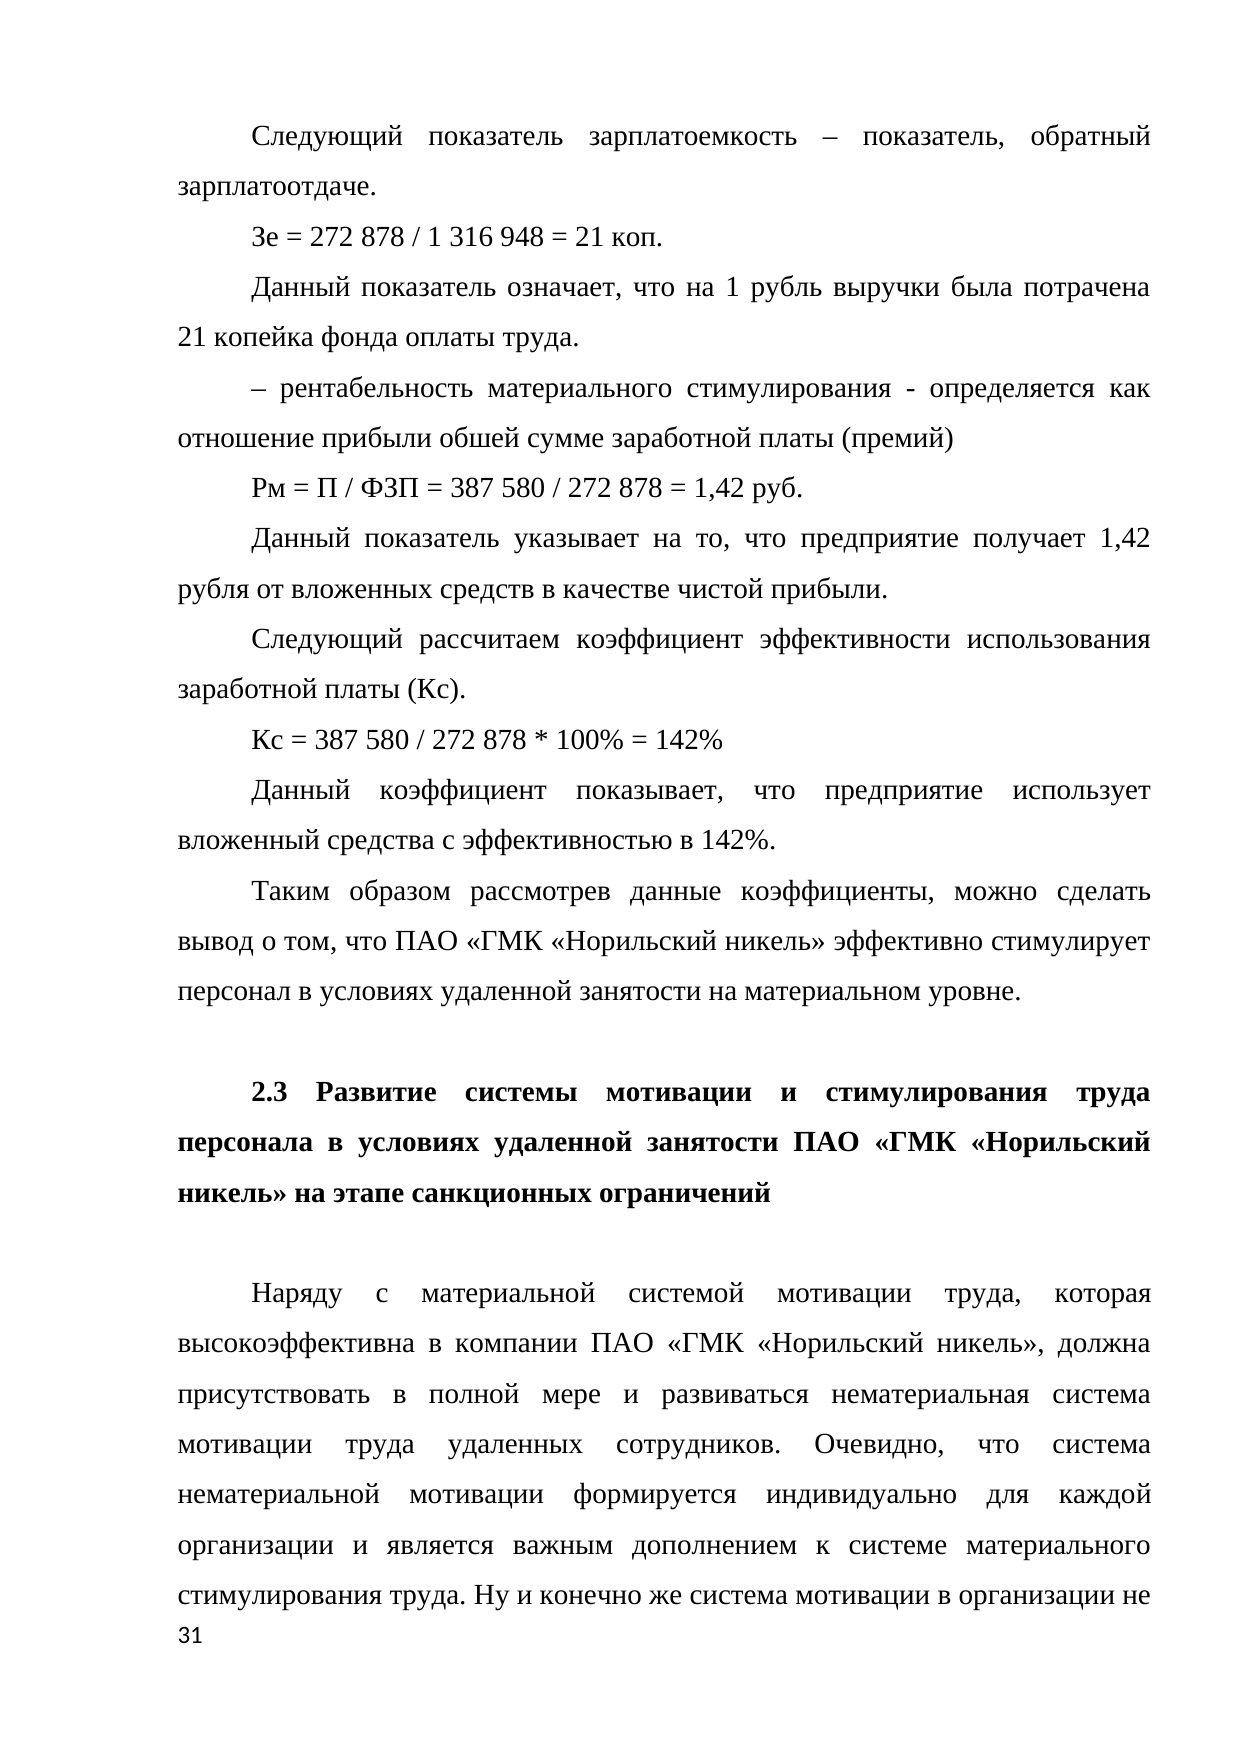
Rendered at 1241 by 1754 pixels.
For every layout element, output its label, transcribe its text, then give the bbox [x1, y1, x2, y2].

text – рентабельность материального стимулирования - определяется как отношение прибыли обшей сумме заработной платы (премий) [177, 370, 1152, 453]
text Данный показатель означает, что на 1 рубль выручки была потрачена 21 копейка фонда оплаты труда. [177, 269, 1152, 353]
text Зе = 272 878 / 1 316 948 = 21 коп. [177, 219, 1152, 252]
text Рм = П / ФЗП = 387 580 / 272 878 = 1,42 руб. [177, 470, 1152, 504]
text Следующий показатель зарплатоемкость – показатель, обратный зарплатоотдаче. [177, 118, 1152, 202]
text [177, 1275, 1152, 1611]
text Данный коэффициент показывает, что предприятие использует вложенный средства с эффективностью в 142%. [177, 772, 1152, 856]
text Таким образом рассмотрев данные коэффициенты, можно сделать вывод о том, что ПАО «ГМК «Норильский никель» эффективно стимулирует персонал в условиях удаленной занятости на материальном уровне. [177, 873, 1152, 1007]
text Кс = 387 580 / 272 878 * 100% = 142% [177, 722, 1152, 755]
text Следующий рассчитаем коэффициент эффективности использования заработной платы (Кс). [177, 621, 1152, 705]
subtitle 2.3 Развитие системы мотивации и стимулирования труда персонала в условиях удаленной занятости ПАО «ГМК «Норильский никель» на этапе санкционных ограничений [177, 1074, 1152, 1208]
text Данный показатель указывает на то, что предприятие получает 1,42 рубля от вложенных средств в качестве чистой прибыли. [177, 521, 1152, 604]
